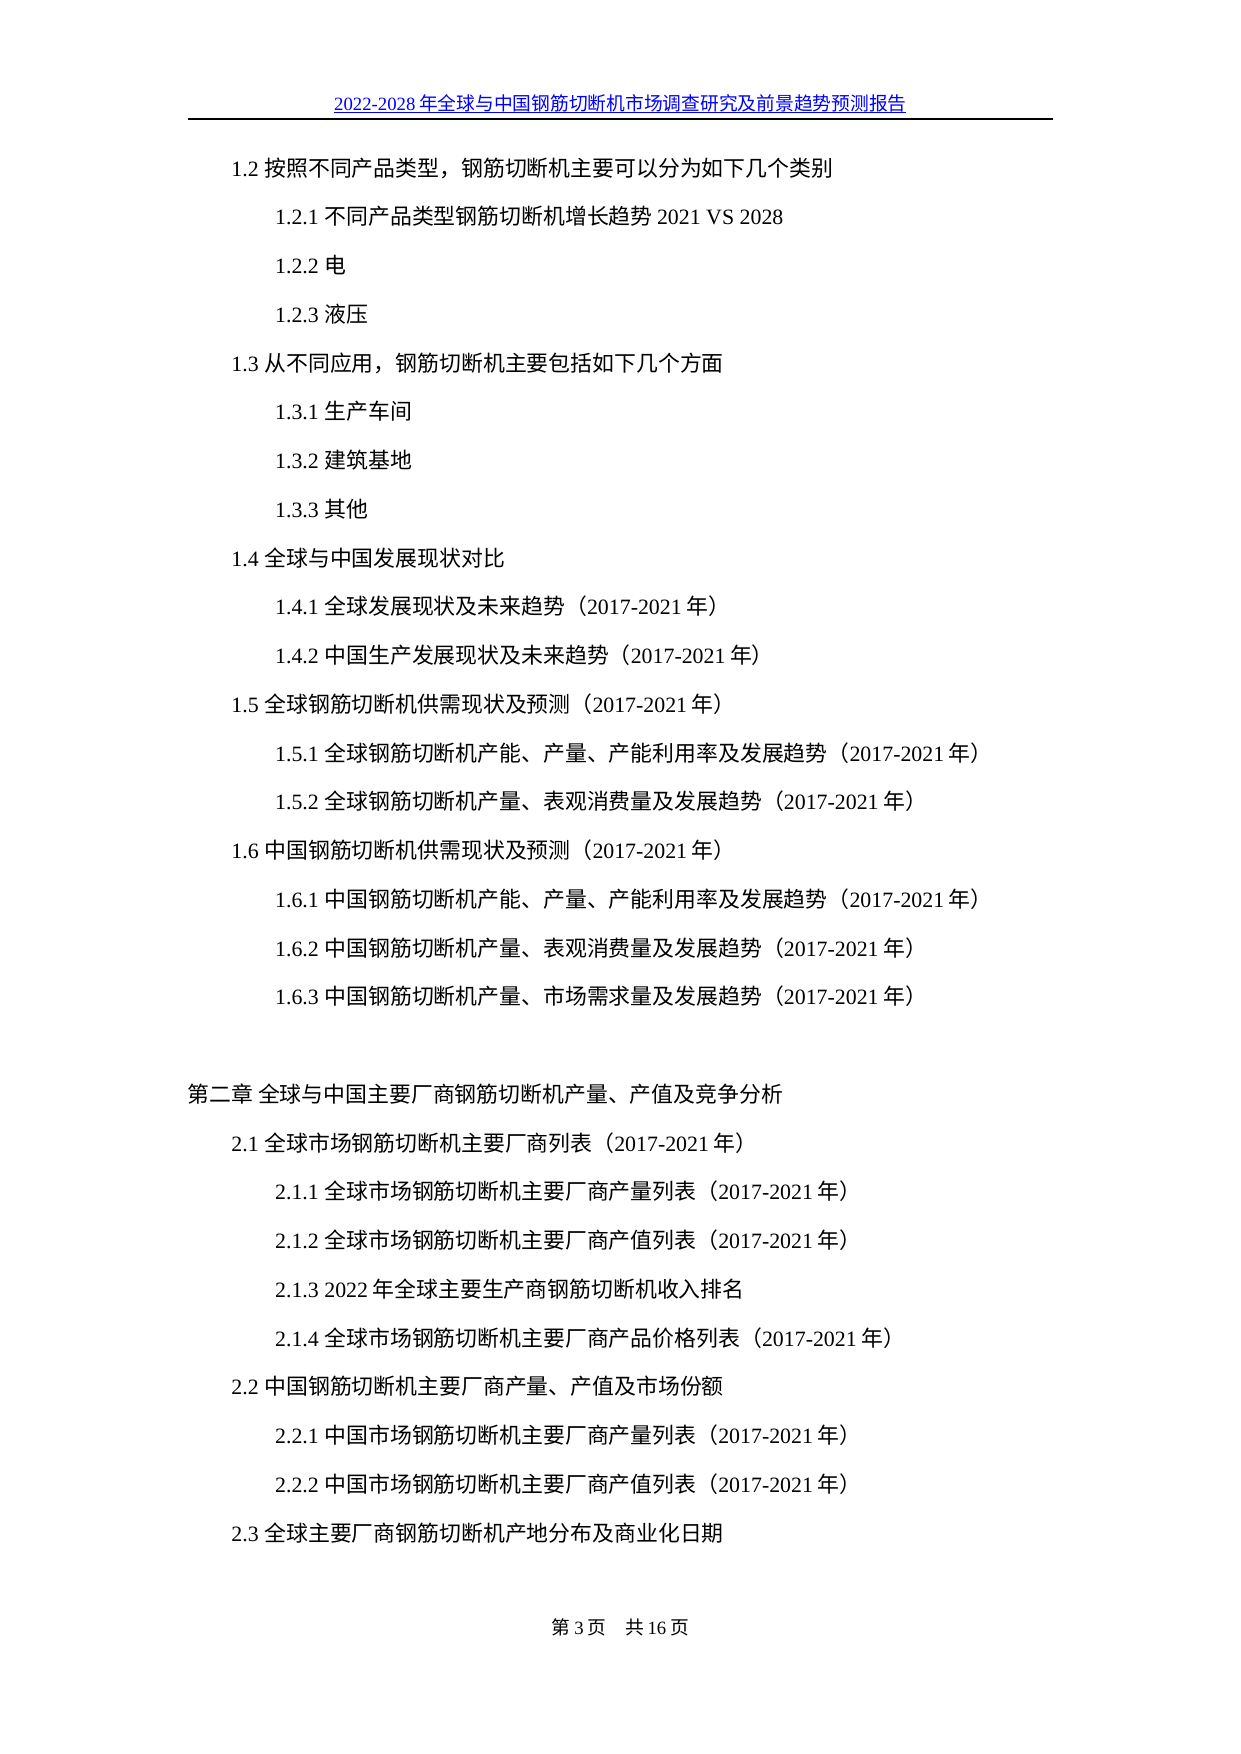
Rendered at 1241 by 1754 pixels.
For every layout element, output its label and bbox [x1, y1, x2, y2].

text [187, 150, 1053, 1548]
